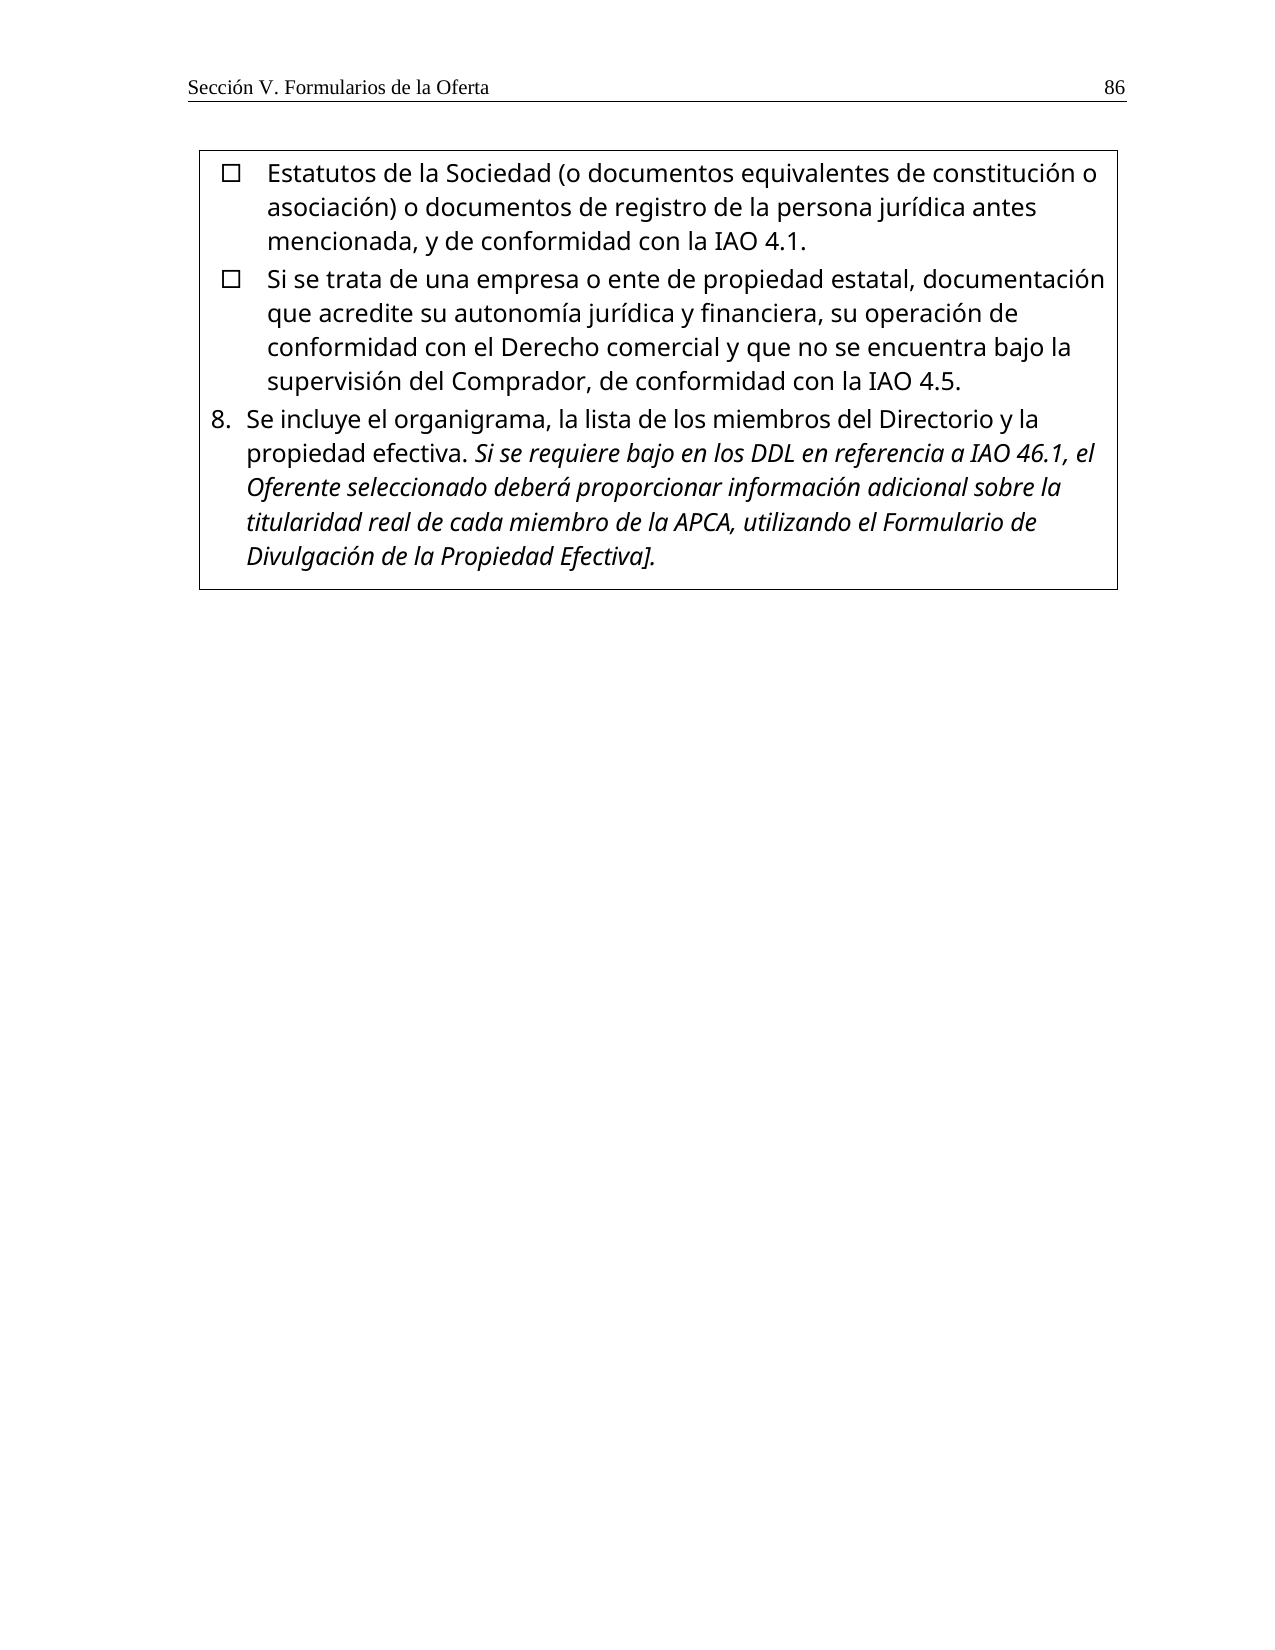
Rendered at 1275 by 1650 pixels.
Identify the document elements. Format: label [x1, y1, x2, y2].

table_cell [200, 151, 1117, 589]
